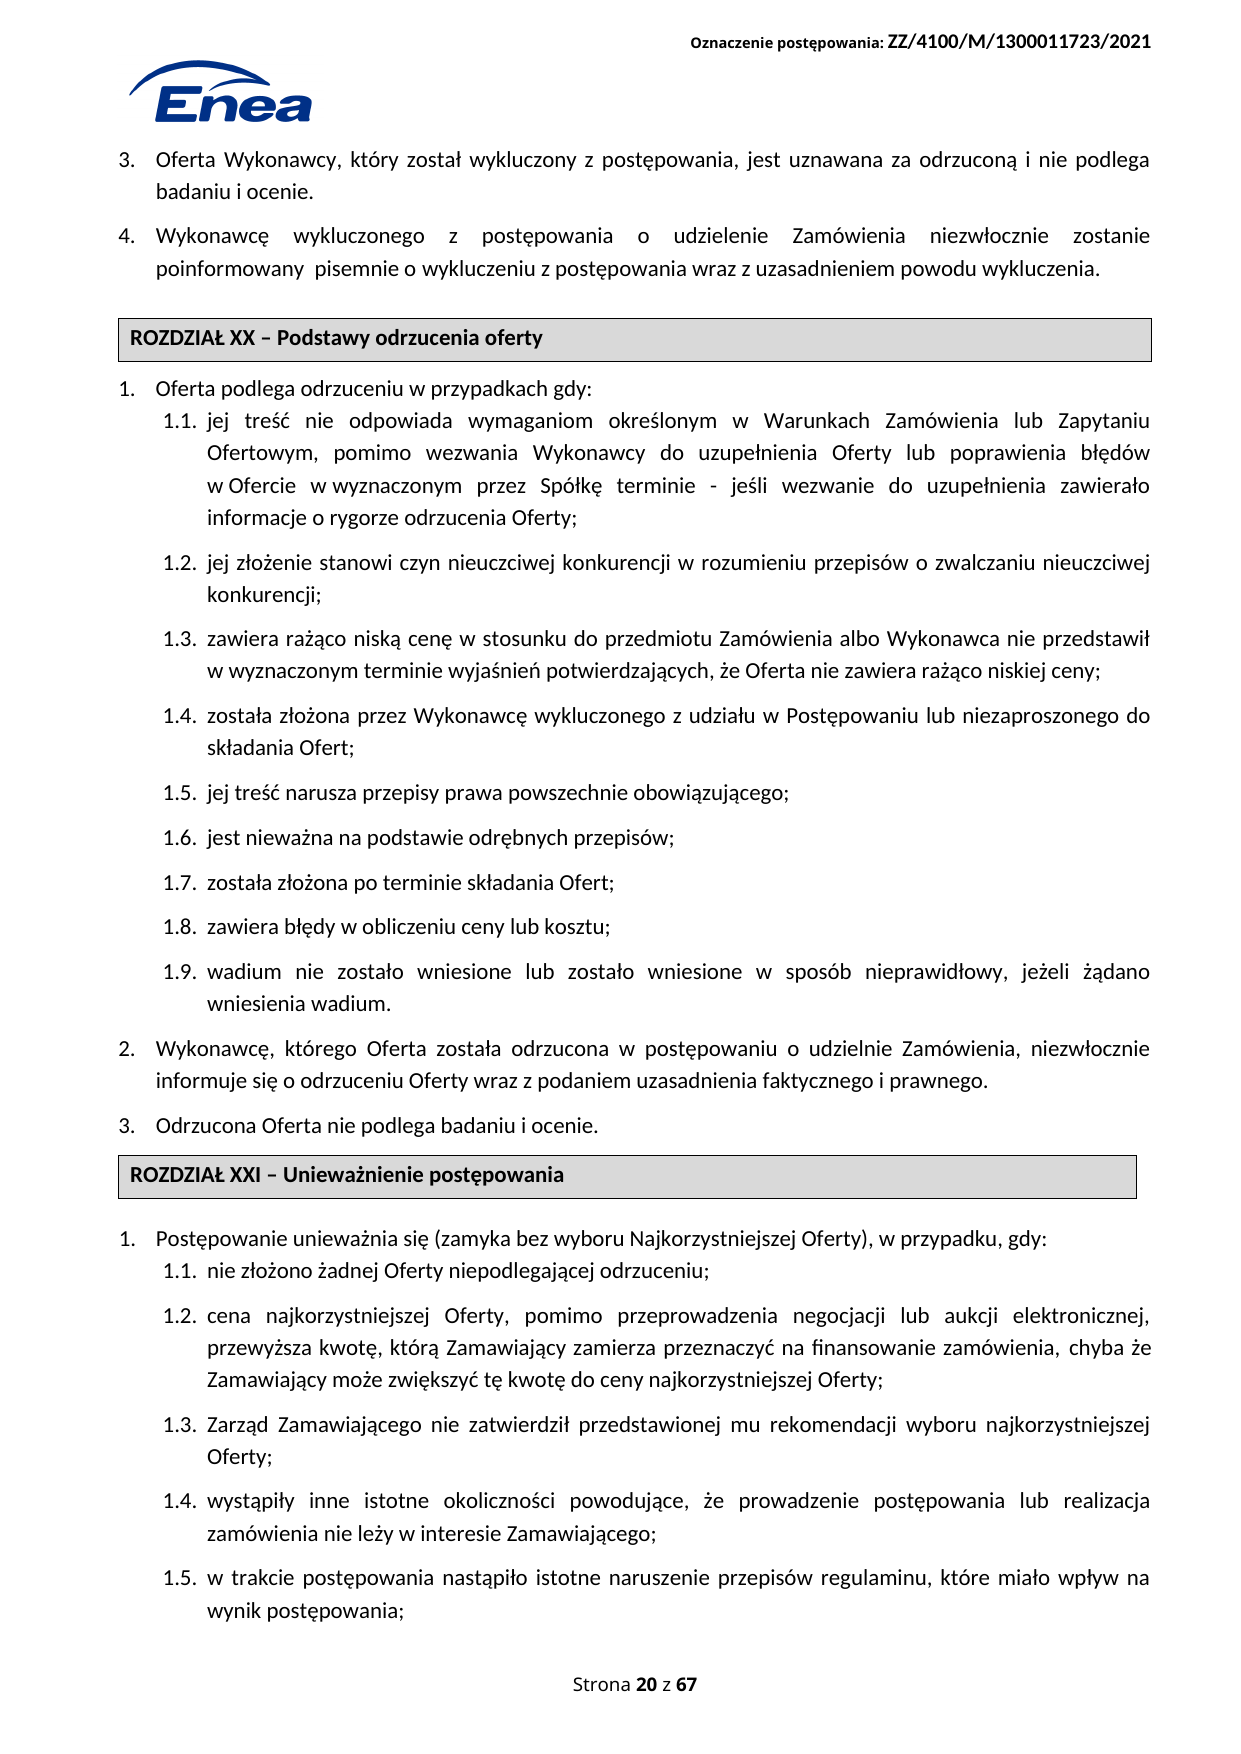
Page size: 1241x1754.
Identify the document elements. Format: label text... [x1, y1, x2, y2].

picture [117, 50, 324, 124]
list Oferta Wykonawcy, który został wykluczony z postępowania, jest uznawana za odrzuconą i nie podlega badaniu i ocenie. [118, 145, 1152, 205]
list Wykonawcę, którego Oferta została odrzucona w postępowaniu o udzielnie Zamówienia, niezwłocznie informuje się o odrzuceniu Oferty wraz z podaniem uzasadnienia faktycznego i prawnego. [118, 1034, 1152, 1094]
table_header ROZDZIAŁ XXI – Unieważnienie postępowania [119, 1156, 1136, 1198]
list zawiera rażąco niską cenę w stosunku do przedmiotu Zamówienia albo Wykonawca nie przedstawił w wyznaczonym terminie wyjaśnień potwierdzających, że Oferta nie zawiera rażąco niskiej ceny; [162, 624, 1152, 685]
list wystąpiły inne istotne okoliczności powodujące, że prowadzenie postępowania lub realizacja zamówienia nie leży w interesie Zamawiającego; [162, 1487, 1152, 1547]
list nie złożono żadnej Oferty niepodlegającej odrzuceniu; [162, 1256, 1152, 1284]
list jej treść nie odpowiada wymaganiom określonym w Warunkach Zamówienia lub Zapytaniu Ofertowym, pomimo wezwania Wykonawcy do uzupełnienia Oferty lub poprawienia błędów w Ofercie w wyznaczonym przez Spółkę terminie - jeśli wezwanie do uzupełnienia zawierało informacje o rygorze odrzucenia Oferty; [162, 406, 1152, 531]
list Postępowanie unieważnia się (zamyka bez wyboru Najkorzystniejszej Oferty), w przypadku, gdy: [118, 1224, 1152, 1252]
list jej złożenie stanowi czyn nieuczciwej konkurencji w rozumieniu przepisów o zwalczaniu nieuczciwej konkurencji; [162, 548, 1152, 608]
list jest nieważna na podstawie odrębnych przepisów; [162, 823, 1152, 851]
list Zarząd Zamawiającego nie zatwierdził przedstawionej mu rekomendacji wyboru najkorzystniejszej Oferty; [162, 1410, 1152, 1470]
list Oferta podlega odrzuceniu w przypadkach gdy: [118, 374, 1152, 402]
list została złożona przez Wykonawcę wykluczonego z udziału w Postępowaniu lub niezaproszonego do składania Ofert; [162, 701, 1152, 762]
list wadium nie zostało wniesione lub zostało wniesione w sposób nieprawidłowy, jeżeli żądano wniesienia wadium. [162, 957, 1152, 1017]
list została złożona po terminie składania Ofert; [162, 868, 1152, 896]
list w trakcie postępowania nastąpiło istotne naruszenie przepisów regulaminu, które miało wpływ na wynik postępowania; [162, 1563, 1152, 1624]
list zawiera błędy w obliczeniu ceny lub kosztu; [162, 912, 1152, 940]
list Wykonawcę wykluczonego z postępowania o udzielenie Zamówienia niezwłocznie zostanie poinformowany pisemnie o wykluczeniu z postępowania wraz z uzasadnieniem powodu wykluczenia. [118, 222, 1152, 282]
list Odrzucona Oferta nie podlega badaniu i ocenie. [118, 1111, 1152, 1139]
list cena najkorzystniejszej Oferty, pomimo przeprowadzenia negocjacji lub aukcji elektronicznej, przewyższa kwotę, którą Zamawiający zamierza przeznaczyć na finansowanie zamówienia, chyba że Zamawiający może zwiększyć tę kwotę do ceny najkorzystniejszej Oferty; [162, 1301, 1152, 1393]
list jej treść narusza przepisy prawa powszechnie obowiązującego; [162, 778, 1152, 806]
table_header ROZDZIAŁ XX – Podstawy odrzucenia oferty [119, 319, 1151, 361]
